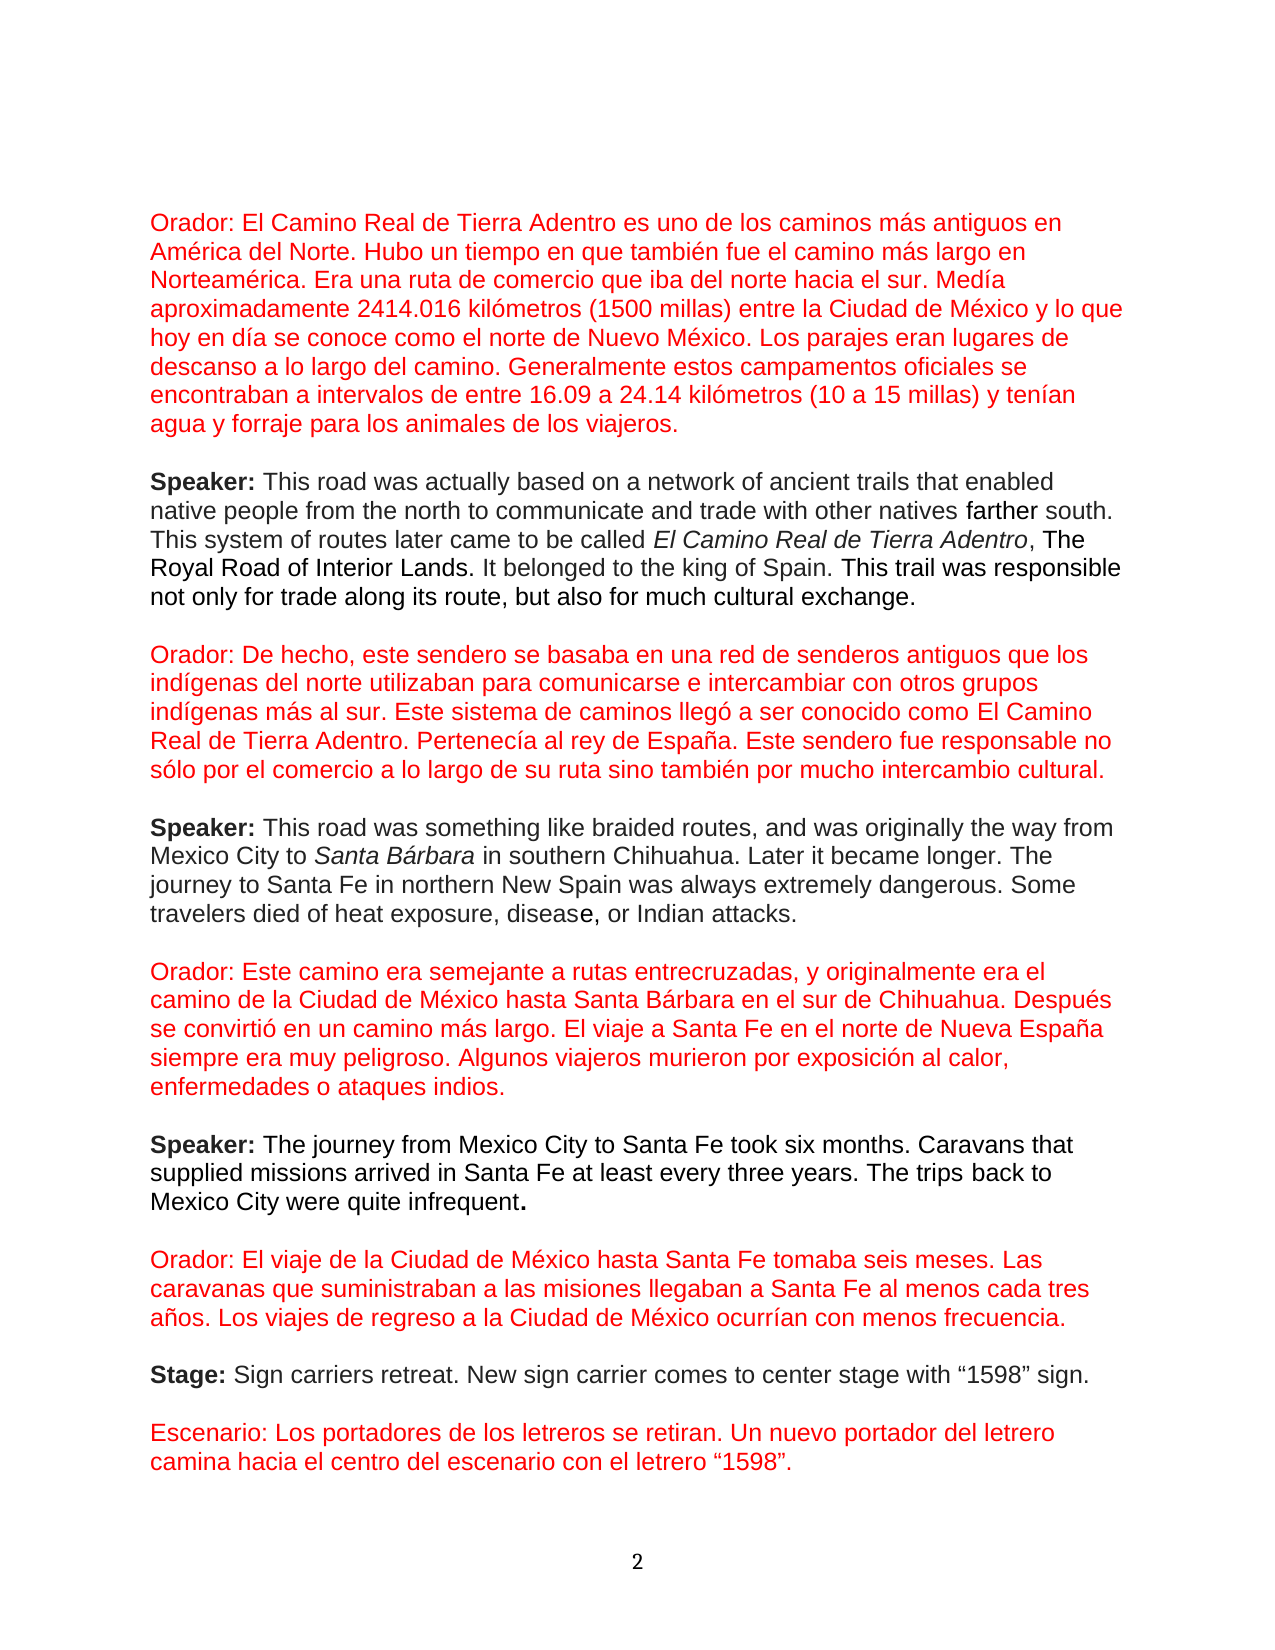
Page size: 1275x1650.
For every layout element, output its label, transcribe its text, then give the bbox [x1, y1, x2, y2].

text Orador: Este camino era semejante a rutas entrecruzadas, y originalmente era el camino de la Ciudad de México hasta Santa Bárbara en el sur de Chihuahua. Después se convirtió en un camino más largo. El viaje a Santa Fe en el norte de Nueva España siempre era muy peligroso. Algunos viajeros murieron por exposición al calor, enfermedades o ataques indios. [150, 957, 1125, 1100]
text Speaker: The journey from Mexico City to Santa Fe took six months. Caravans that supplied missions arrived in Santa Fe at least every three years. The trips back to Mexico City were quite infrequent. [150, 1129, 1125, 1216]
text Escenario: Los portadores de los letreros se retiran. Un nuevo portador del letrero camina hacia el centro del escenario con el letrero “1598”. [150, 1418, 1125, 1476]
text Stage: Sign carriers retreat. New sign carrier comes to center stage with “1598” sign. [150, 1360, 1125, 1389]
text Speaker: This road was actually based on a network of ancient trails that enabled native people from the north to communicate and trade with other natives farther south. This system of routes later came to be called El Camino Real de Tierra Adentro, The Royal Road of Interior Lands. It belonged to the king of Spain. This trail was responsible not only for trade along its route, but also for much cultural exchange. [150, 467, 1125, 611]
text Orador: De hecho, este sendero se basaba en una red de senderos antiguos que los indígenas del norte utilizaban para comunicarse e intercambiar con otros grupos indígenas más al sur. Este sistema de caminos llegó a ser conocido como El Camino Real de Tierra Adentro. Pertenecía al rey de España. Este sendero fue responsable no sólo por el comercio a lo largo de su ruta sino también por mucho intercambio cultural. [150, 639, 1125, 783]
text Speaker: This road was something like braided routes, and was originally the way from Mexico City to Santa Bárbara in southern Chihuahua. Later it became longer. The journey to Santa Fe in northern New Spain was always extremely dangerous. Some travelers died of heat exposure, disease, or Indian attacks. [150, 812, 1125, 927]
text Orador: El Camino Real de Tierra Adentro es uno de los caminos más antiguos en América del Norte. Hubo un tiempo en que también fue el camino más largo en Norteamérica. Era una ruta de comercio que iba del norte hacia el sur. Medía aproximadamente 2414.016 kilómetros (1500 millas) entre la Ciudad de México y lo que hoy en día se conoce como el norte de Nuevo México. Los parajes eran lugares de descanso a lo largo del camino. Generalmente estos campamentos oficiales se encontraban a intervalos de entre 16.09 a 24.14 kilómetros (10 a 15 millas) y tenían agua y forraje para los animales de los viajeros. [150, 208, 1125, 438]
text Orador: El viaje de la Ciudad de México hasta Santa Fe tomaba seis meses. Las caravanas que suministraban a las misiones llegaban a Santa Fe al menos cada tres años. Los viajes de regreso a la Ciudad de México ocurrían con menos frecuencia. [150, 1245, 1125, 1331]
